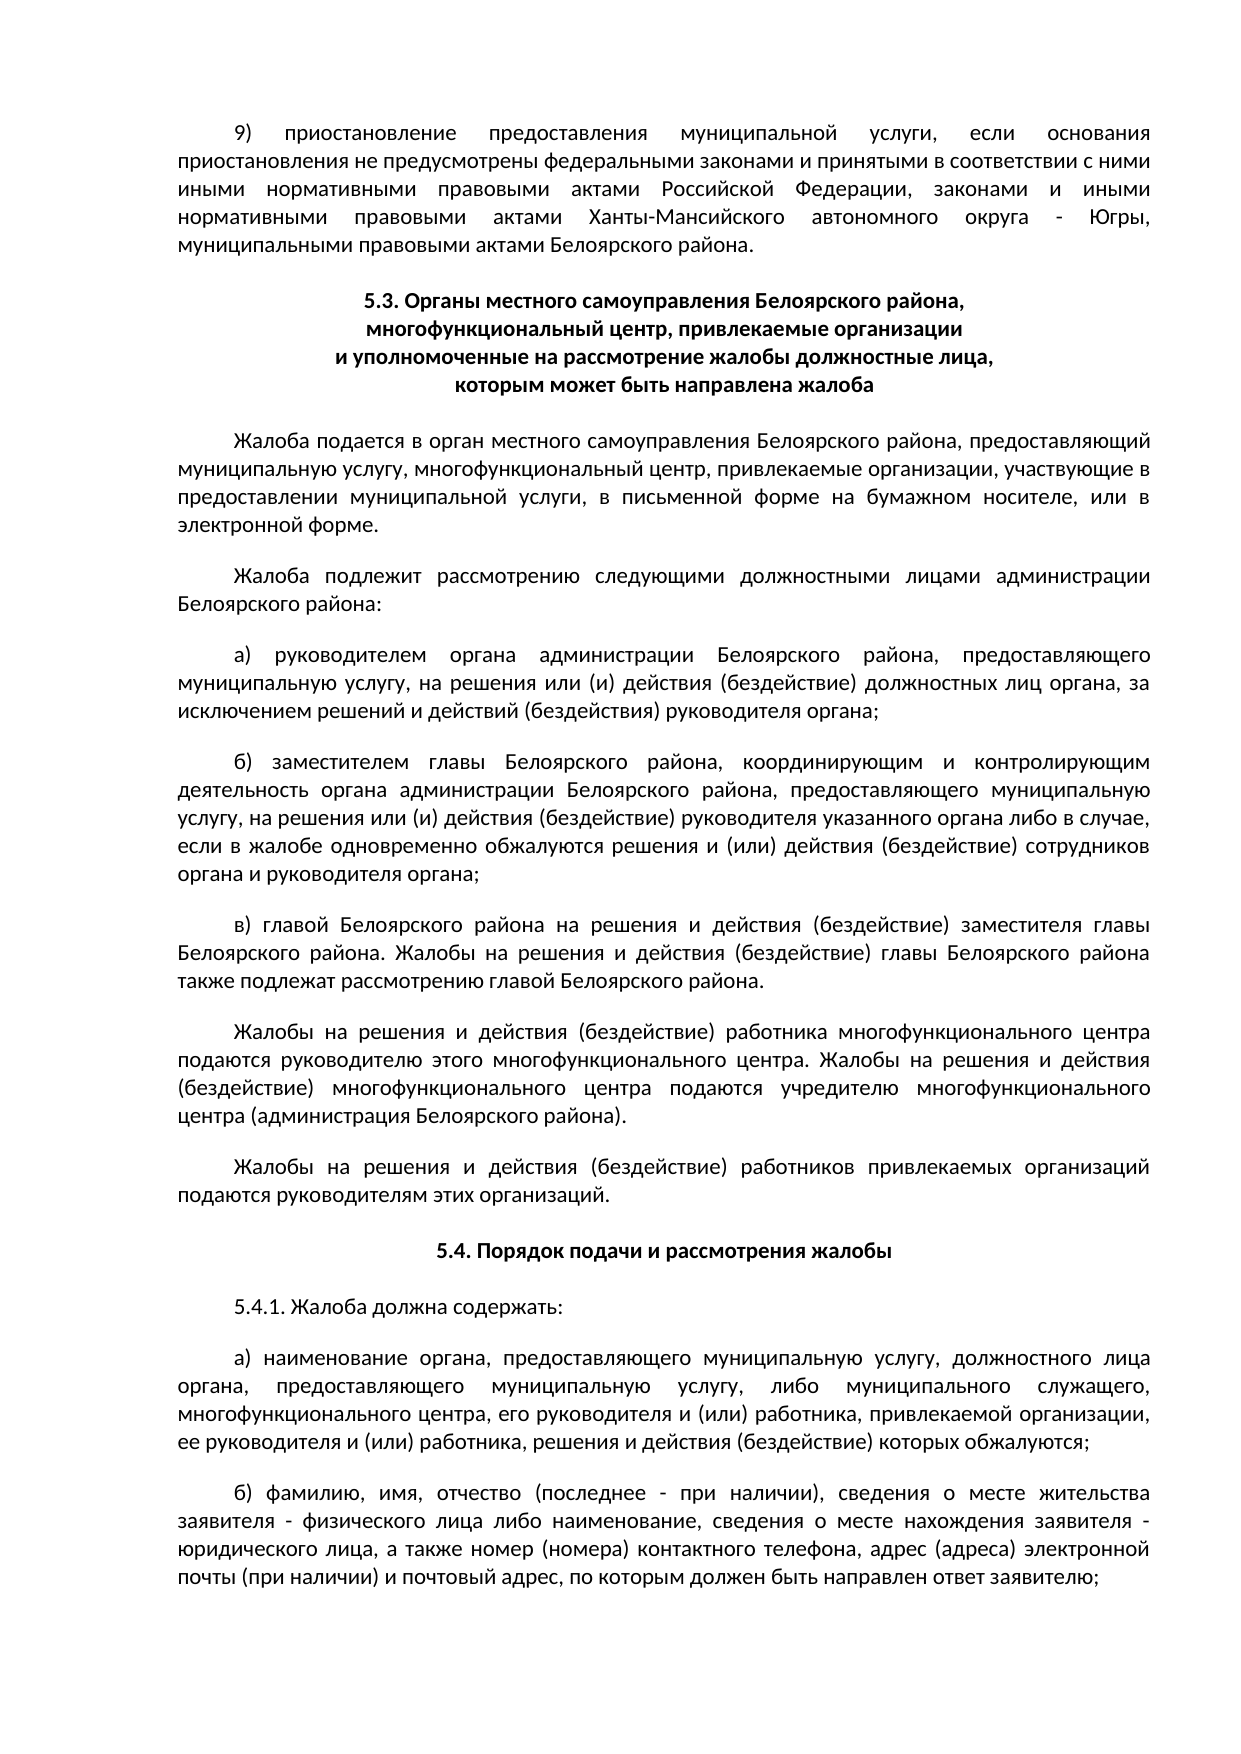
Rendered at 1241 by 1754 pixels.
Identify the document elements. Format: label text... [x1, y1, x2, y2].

text а) наименование органа, предоставляющего муниципальную услугу, должностного лица органа, предоставляющего муниципальную услугу, либо муниципального служащего, многофункционального центра, его руководителя и (или) работника, привлекаемой организации, ее руководителя и (или) работника, решения и действия (бездействие) которых обжалуются; [177, 1343, 1152, 1455]
title 5.3. Органы местного самоуправления Белоярского района, [177, 286, 1152, 314]
text Жалоба подлежит рассмотрению следующими должностными лицами администрации Белоярского района: [177, 561, 1152, 617]
text 9) приостановление предоставления муниципальной услуги, если основания приостановления не предусмотрены федеральными законами и принятыми в соответствии с ними иными нормативными правовыми актами Российской Федерации, законами и иными нормативными правовыми актами Ханты-Мансийского автономного округа - Югры, муниципальными правовыми актами Белоярского района. [177, 118, 1152, 258]
title и уполномоченные на рассмотрение жалобы должностные лица, [177, 342, 1152, 370]
text в) главой Белоярского района на решения и действия (бездействие) заместителя главы Белоярского района. Жалобы на решения и действия (бездействие) главы Белоярского района также подлежат рассмотрению главой Белоярского района. [177, 910, 1152, 994]
text Жалоба подается в орган местного самоуправления Белоярского района, предоставляющий муниципальную услугу, многофункциональный центр, привлекаемые организации, участвующие в предоставлении муниципальной услуги, в письменной форме на бумажном носителе, или в электронной форме. [177, 426, 1152, 538]
title которым может быть направлена жалоба [177, 370, 1152, 398]
text Жалобы на решения и действия (бездействие) работников привлекаемых организаций подаются руководителям этих организаций. [177, 1152, 1152, 1208]
text б) заместителем главы Белоярского района, координирующим и контролирующим деятельность органа администрации Белоярского района, предоставляющего муниципальную услугу, на решения или (и) действия (бездействие) руководителя указанного органа либо в случае, если в жалобе одновременно обжалуются решения и (или) действия (бездействие) сотрудников органа и руководителя органа; [177, 747, 1152, 887]
text б) фамилию, имя, отчество (последнее - при наличии), сведения о месте жительства заявителя - физического лица либо наименование, сведения о месте нахождения заявителя - юридического лица, а также номер (номера) контактного телефона, адрес (адреса) электронной почты (при наличии) и почтовый адрес, по которым должен быть направлен ответ заявителю; [177, 1478, 1152, 1590]
title многофункциональный центр, привлекаемые организации [177, 314, 1152, 342]
title 5.4. Порядок подачи и рассмотрения жалобы [177, 1236, 1152, 1264]
text а) руководителем органа администрации Белоярского района, предоставляющего муниципальную услугу, на решения или (и) действия (бездействие) должностных лиц органа, за исключением решений и действий (бездействия) руководителя органа; [177, 640, 1152, 724]
text Жалобы на решения и действия (бездействие) работника многофункционального центра подаются руководителю этого многофункционального центра. Жалобы на решения и действия (бездействие) многофункционального центра подаются учредителю многофункционального центра (администрация Белоярского района). [177, 1017, 1152, 1129]
text 5.4.1. Жалоба должна содержать: [177, 1292, 1152, 1320]
